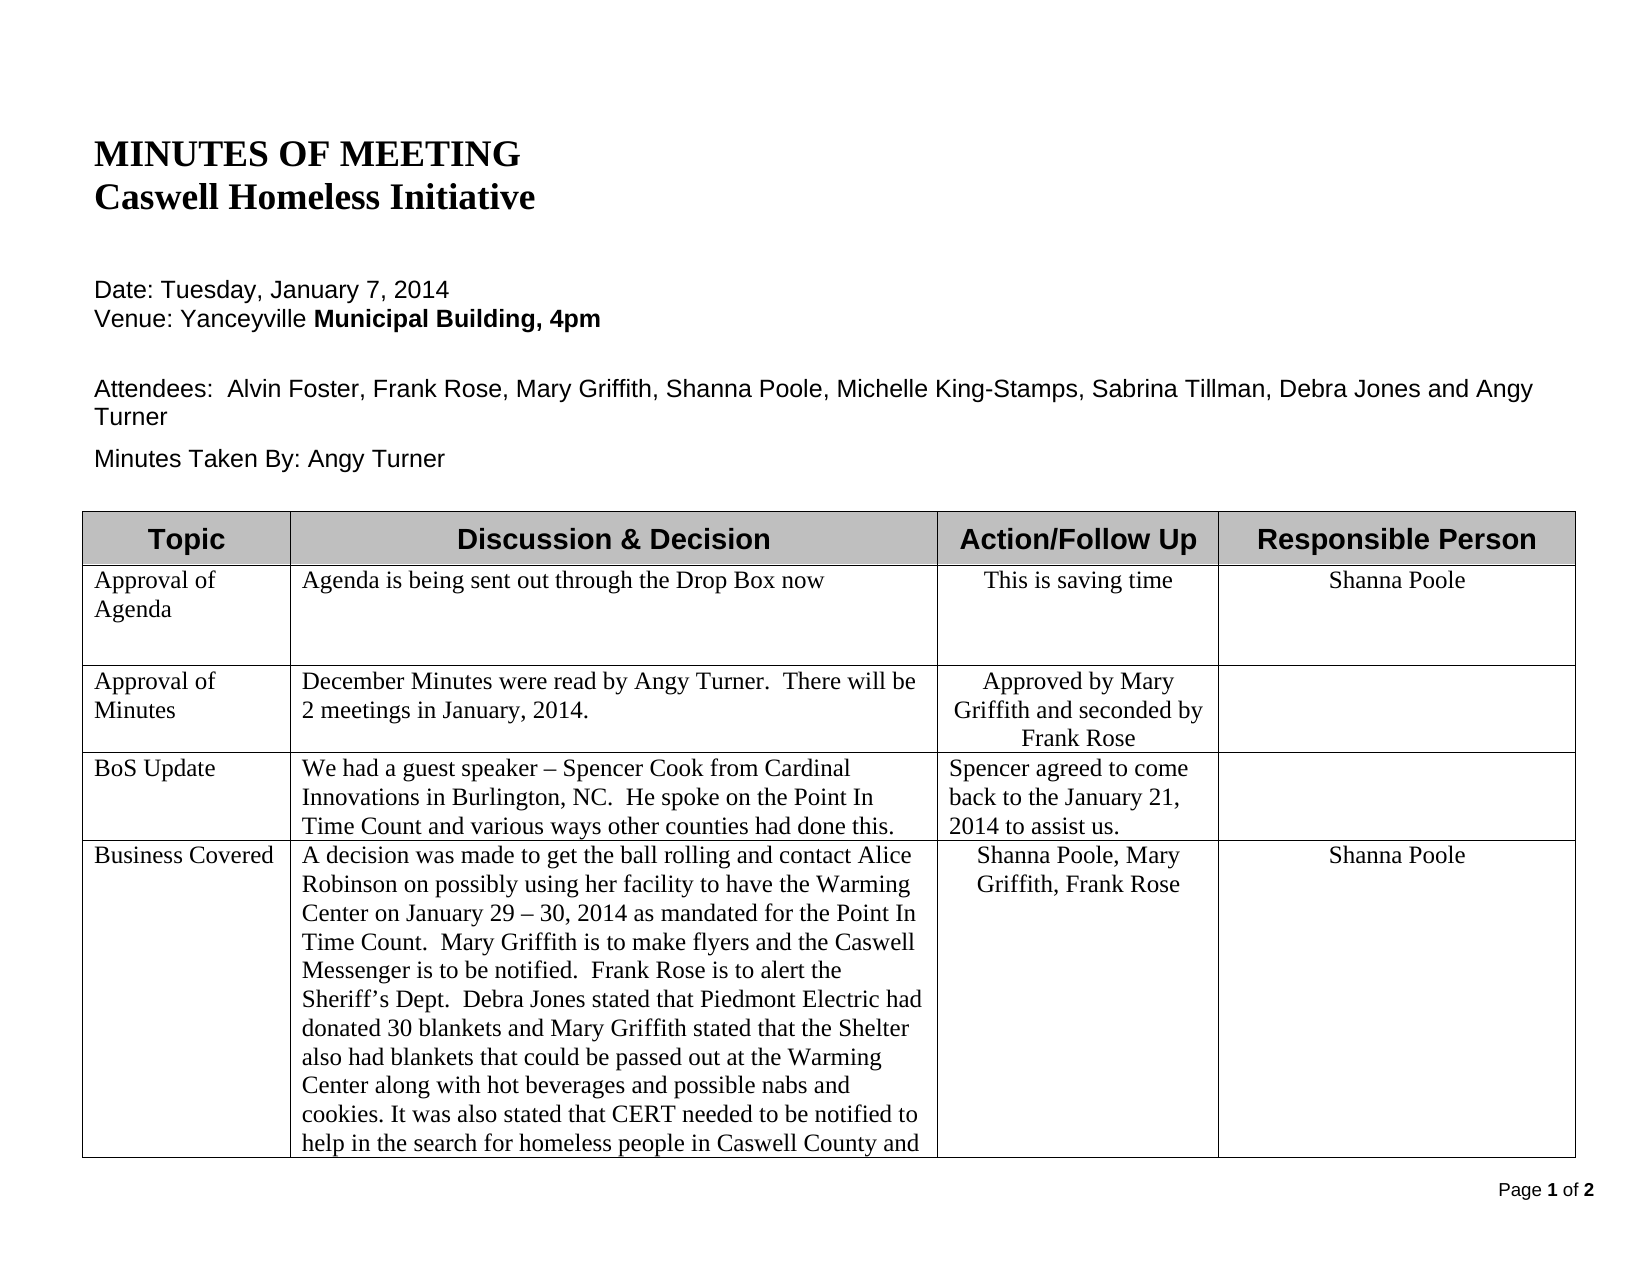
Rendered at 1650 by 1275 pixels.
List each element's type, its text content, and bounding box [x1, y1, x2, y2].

text Caswell Homeless Initiative [94, 174, 1594, 217]
table_cell [1219, 753, 1575, 839]
text Venue: Yanceyville Municipal Building, 4pm [94, 304, 1594, 332]
table_cell Shanna Poole [1219, 566, 1575, 665]
table_header Responsible Person [1219, 512, 1575, 564]
table_cell BoS Update [83, 753, 290, 839]
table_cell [938, 841, 1218, 1157]
table_cell We had a guest speaker – Spencer Cook from Cardinal Innovations in Burlington, NC. He spoke on the Point In Time Count and various ways other counties had done this. [291, 753, 937, 839]
table_header Topic [83, 512, 290, 564]
text Minutes Taken By: Angy Turner [94, 444, 1594, 472]
table_cell Approval of Minutes [83, 666, 290, 752]
table_cell Business Covered [83, 841, 290, 1157]
table_cell Spencer agreed to come back to the January 21, 2014 to assist us. [938, 753, 1218, 839]
table_cell Approved by Mary Griffith and seconded by Frank Rose [938, 666, 1218, 752]
table_header Discussion & Decision [291, 512, 937, 564]
text MINUTES OF MEETING [94, 131, 1594, 174]
table_cell [1219, 666, 1575, 752]
table_cell Approval of Agenda [83, 566, 290, 665]
table_header Action/Follow Up [938, 512, 1218, 564]
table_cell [291, 841, 937, 1157]
text Attendees: Alvin Foster, Frank Rose, Mary Griffith, Shanna Poole, Michelle King-Stamps, Sabrina Tillman, Debra Jones and Angy Turner [94, 374, 1594, 431]
table_cell Shanna Poole [1219, 841, 1575, 1157]
table_cell Agenda is being sent out through the Drop Box now [291, 566, 937, 665]
table_cell December Minutes were read by Angy Turner. There will be 2 meetings in January, 2014. [291, 666, 937, 752]
table_cell This is saving time [938, 566, 1218, 665]
text Date: Tuesday, January 7, 2014 [94, 275, 1594, 304]
